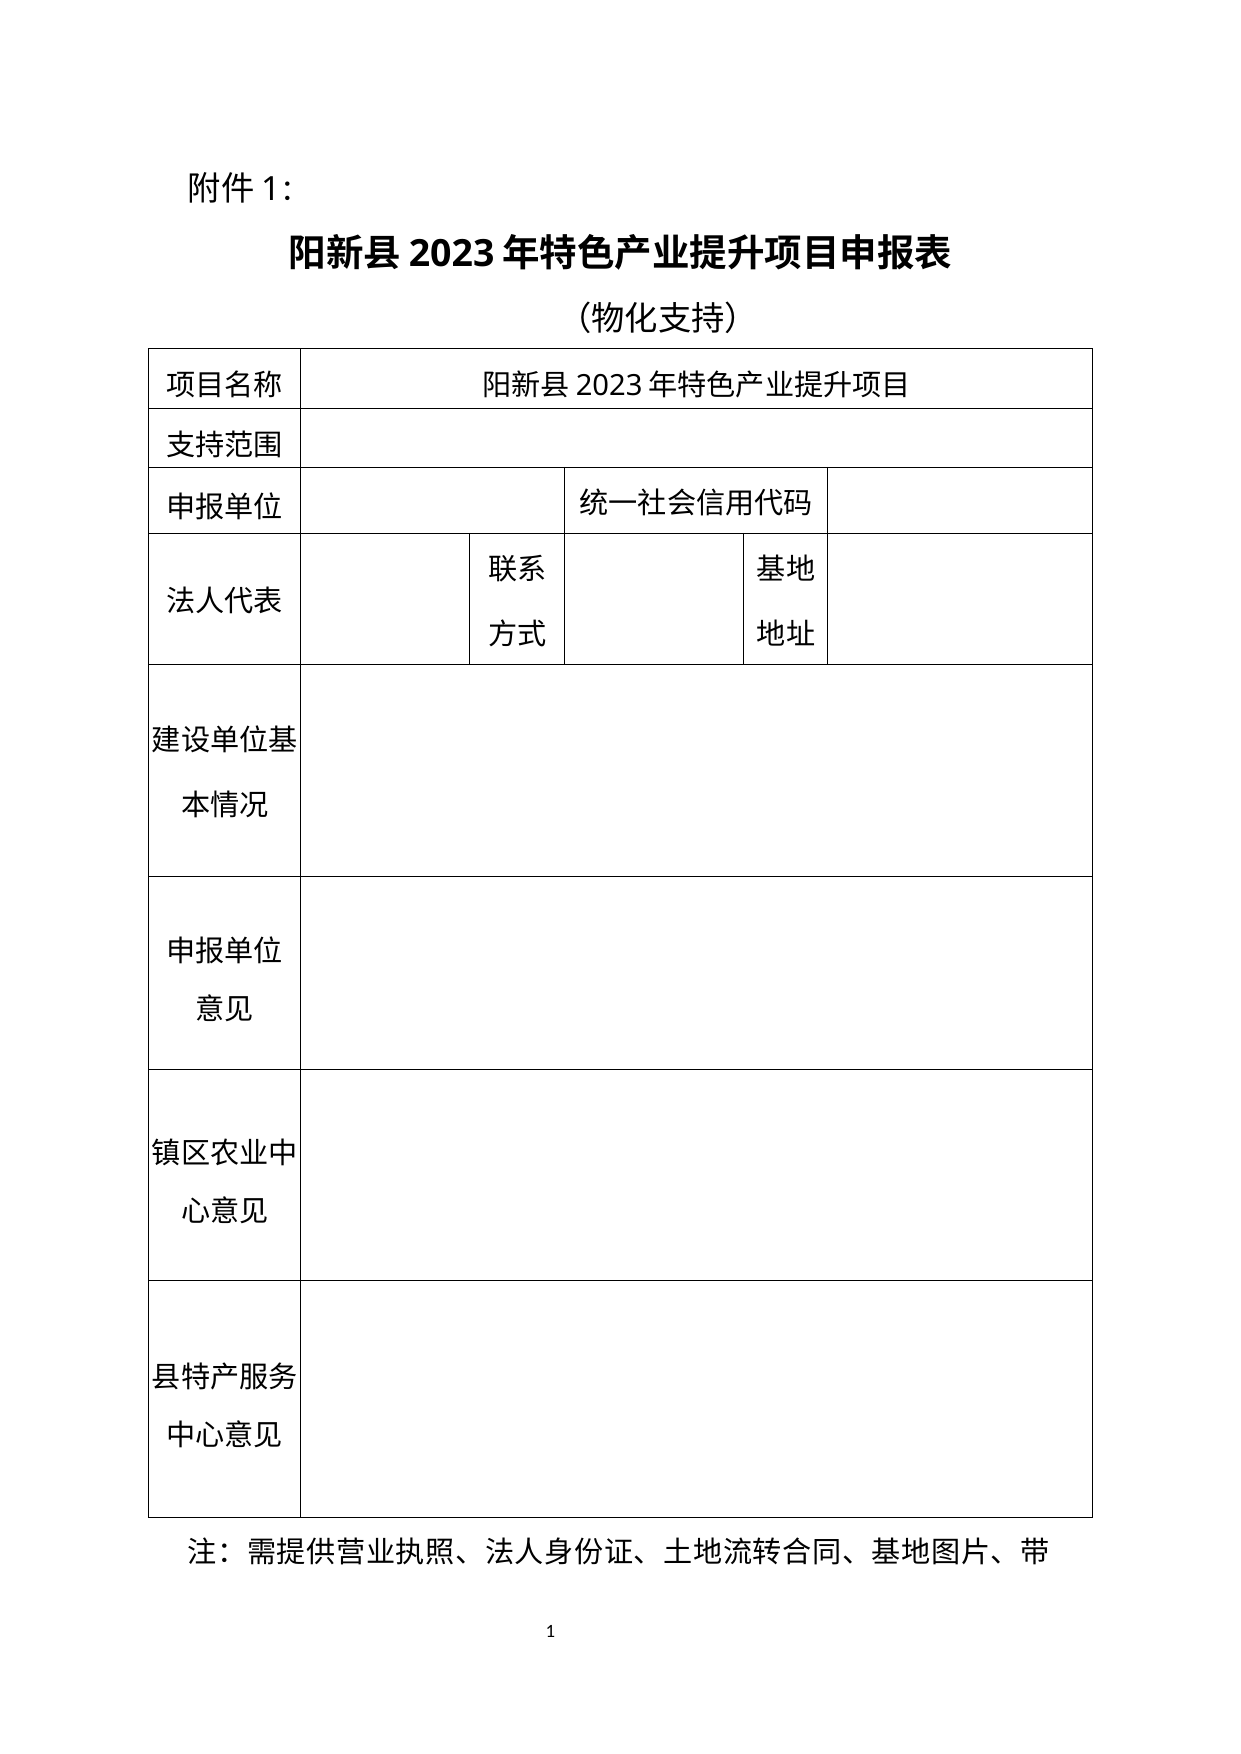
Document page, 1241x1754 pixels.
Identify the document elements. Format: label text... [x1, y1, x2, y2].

table_header 项目名称 [149, 349, 300, 407]
table_cell 基地 地址 [744, 534, 827, 664]
table_cell [828, 534, 1092, 664]
table_cell 统一社会信用代码 [565, 468, 827, 533]
table_cell 申报单位 意见 [149, 877, 300, 1069]
table_cell [301, 534, 469, 664]
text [187, 1518, 1053, 1583]
table_cell 建设单位基本情况 [149, 665, 300, 876]
table_cell 县特产服务中心意见 [149, 1281, 300, 1517]
table_cell [301, 665, 1092, 876]
table_cell [828, 468, 1092, 533]
table_cell [565, 534, 743, 664]
table_cell [301, 877, 1092, 1069]
table_cell [301, 468, 564, 533]
text 阳新县2023年特色产业提升项目申报表 [187, 218, 1053, 283]
table_cell 支持范围 [149, 409, 300, 467]
table_cell [301, 1281, 1092, 1517]
text （物化支持） [187, 283, 1053, 348]
table_cell 申报单位 [149, 468, 300, 533]
table_cell 镇区农业中心意见 [149, 1070, 300, 1280]
table_cell [301, 409, 1092, 467]
table_cell [301, 1070, 1092, 1280]
table_cell 法人代表 [149, 534, 300, 664]
table_cell 联系 方式 [470, 534, 564, 664]
text 附件1： [187, 153, 1053, 218]
table_header 阳新县2023年特色产业提升项目 [301, 349, 1092, 407]
